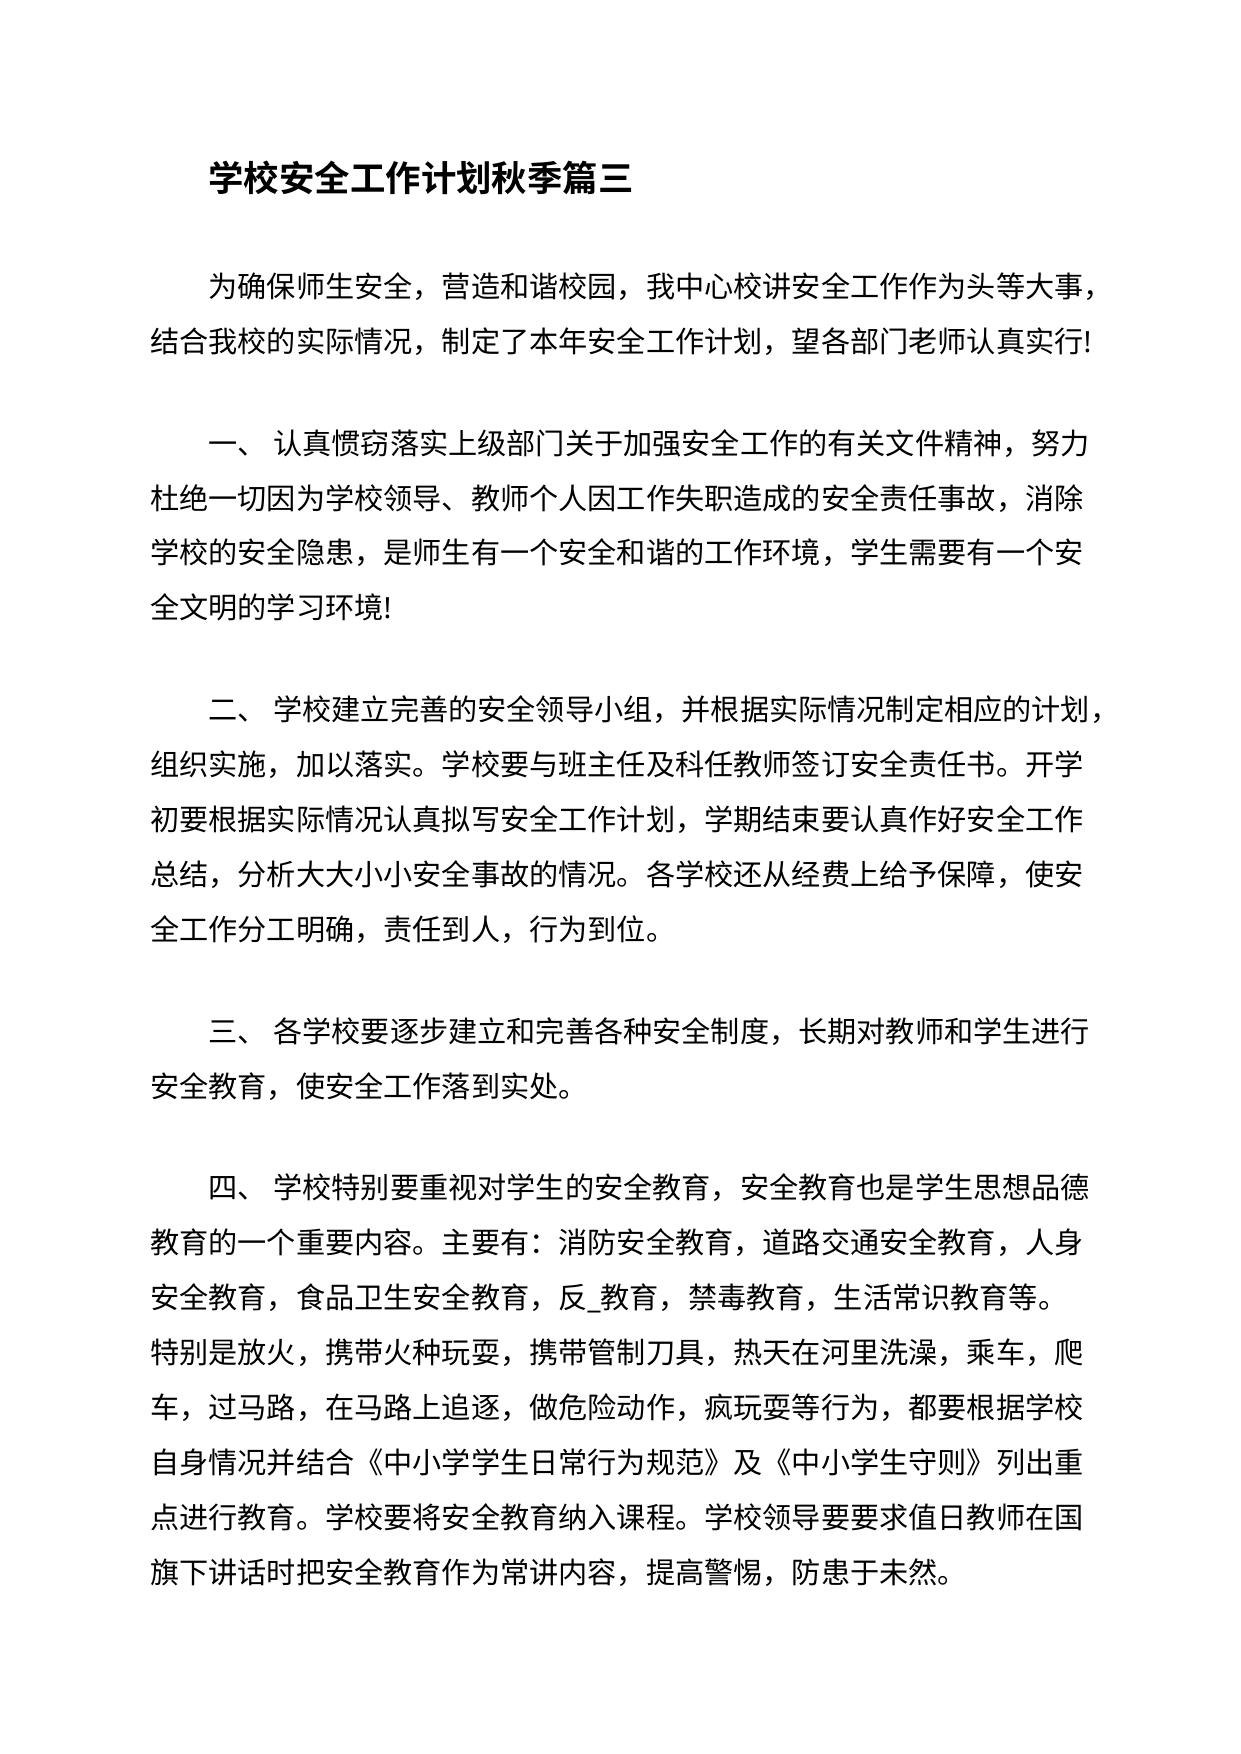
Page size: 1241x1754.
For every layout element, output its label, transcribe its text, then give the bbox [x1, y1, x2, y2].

text 一、 认真惯窃落实上级部门关于加强安全工作的有关文件精神，努力杜绝一切因为学校领导、教师个人因工作失职造成的安全责任事故，消除学校的安全隐患，是师生有一个安全和谐的工作环境，学生需要有一个安全文明的学习环境! [150, 420, 1090, 627]
text 为确保师生安全，营造和谐校园，我中心校讲安全工作作为头等大事，结合我校的实际情况，制定了本年安全工作计划，望各部门老师认真实行! [150, 263, 1090, 361]
text 二、 学校建立完善的安全领导小组，并根据实际情况制定相应的计划，组织实施，加以落实。学校要与班主任及科任教师签订安全责任书。开学初要根据实际情况认真拟写安全工作计划，学期结束要认真作好安全工作总结，分析大大小小安全事故的情况。各学校还从经费上给予保障，使安全工作分工明确，责任到人，行为到位。 [150, 687, 1090, 949]
text 四、 学校特别要重视对学生的安全教育，安全教育也是学生思想品德教育的一个重要内容。主要有：消防安全教育，道路交通安全教育，人身安全教育，食品卫生安全教育，反_教育，禁毒教育，生活常识教育等。特别是放火，携带火种玩耍，携带管制刀具，热天在河里洗澡，乘车，爬车，过马路，在马路上追逐，做危险动作，疯玩耍等行为，都要根据学校自身情况并结合《中小学学生日常行为规范》及《中小学生守则》列出重点进行教育。学校要将安全教育纳入课程。学校领导要要求值日教师在国旗下讲话时把安全教育作为常讲内容，提高警惕，防患于未然。 [150, 1165, 1090, 1592]
text 三、 各学校要逐步建立和完善各种安全制度，长期对教师和学生进行安全教育，使安全工作落到实处。 [150, 1008, 1090, 1106]
text 学校安全工作计划秋季篇三 [150, 150, 1090, 201]
